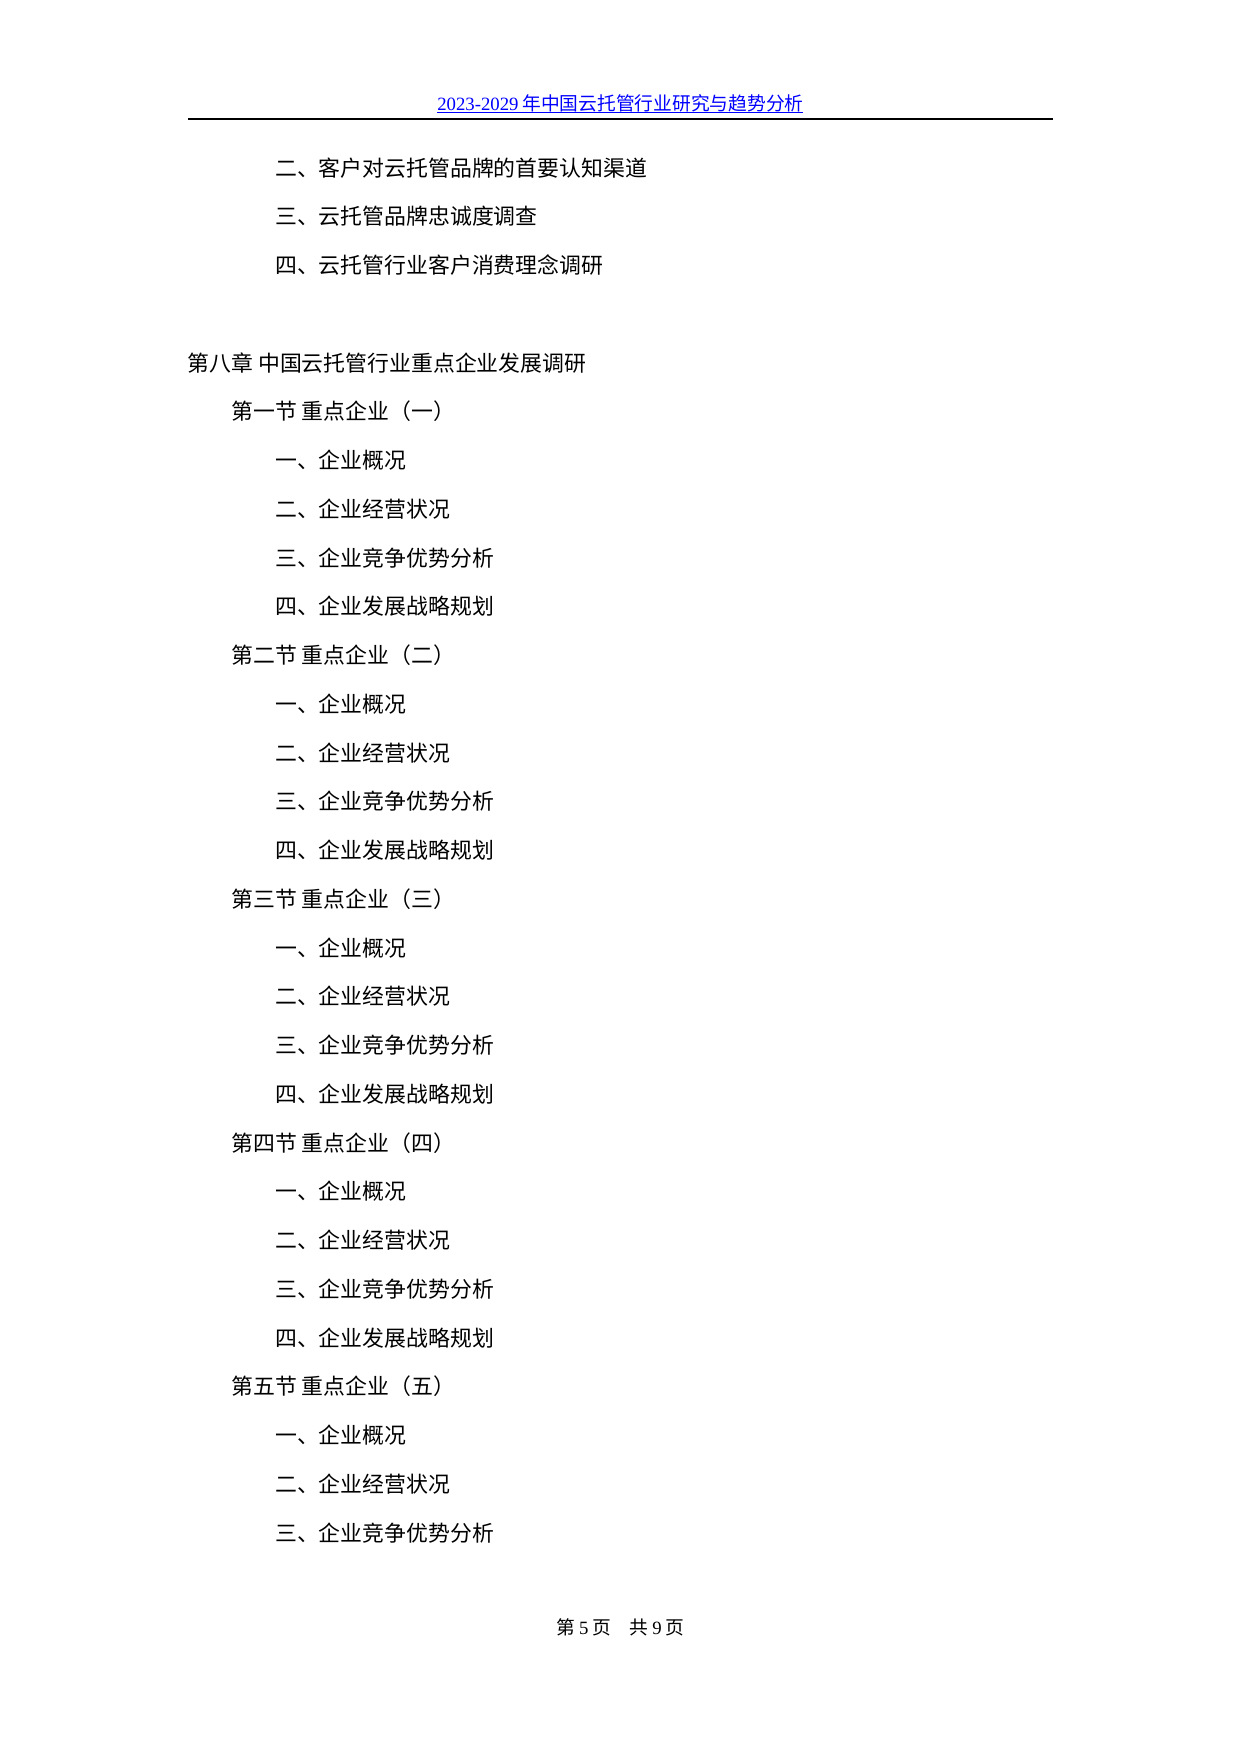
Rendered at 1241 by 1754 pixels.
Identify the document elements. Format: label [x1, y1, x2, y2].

text [187, 150, 1053, 1548]
